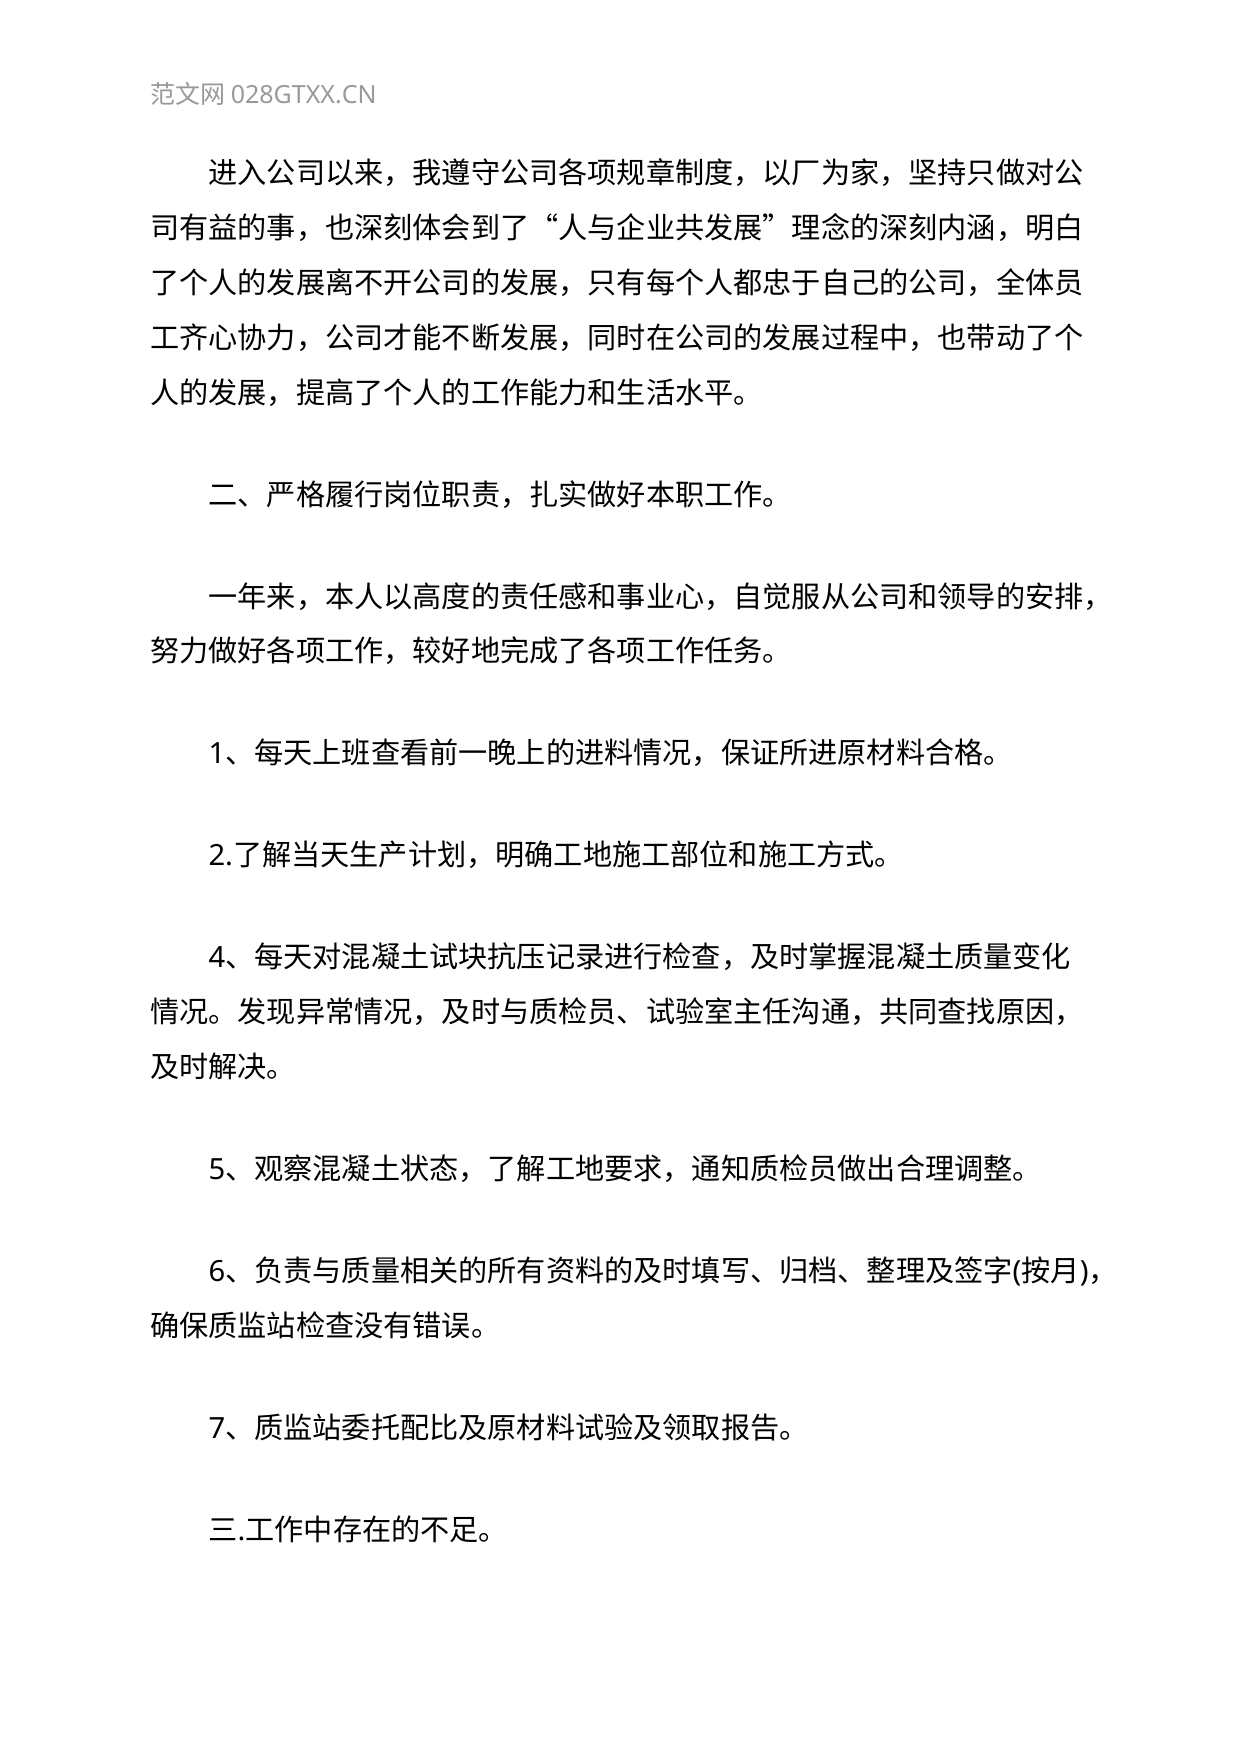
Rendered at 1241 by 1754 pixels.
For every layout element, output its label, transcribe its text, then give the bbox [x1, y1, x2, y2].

text 一年来，本人以高度的责任感和事业心，自觉服从公司和领导的安排，努力做好各项工作，较好地完成了各项工作任务。 [150, 573, 1090, 670]
text 6、负责与质量相关的所有资料的及时填写、归档、整理及签字(按月)，确保质监站检查没有错误。 [150, 1247, 1090, 1345]
text 4、每天对混凝土试块抗压记录进行检查，及时掌握混凝土质量变化情况。发现异常情况，及时与质检员、试验室主任沟通，共同查找原因，及时解决。 [150, 934, 1090, 1086]
text 5、观察混凝土状态，了解工地要求，通知质检员做出合理调整。 [150, 1145, 1090, 1188]
text 7、质监站委托配比及原材料试验及领取报告。 [150, 1404, 1090, 1447]
text 二、严格履行岗位职责，扎实做好本职工作。 [150, 471, 1090, 514]
text 2.了解当天生产计划，明确工地施工部位和施工方式。 [150, 832, 1090, 874]
text 进入公司以来，我遵守公司各项规章制度，以厂为家，坚持只做对公司有益的事，也深刻体会到了“人与企业共发展”理念的深刻内涵，明白了个人的发展离不开公司的发展，只有每个人都忠于自己的公司，全体员工齐心协力，公司才能不断发展，同时在公司的发展过程中，也带动了个人的发展，提高了个人的工作能力和生活水平。 [150, 150, 1090, 412]
text 1、每天上班查看前一晚上的进料情况，保证所进原材料合格。 [150, 730, 1090, 772]
text 三.工作中存在的不足。 [150, 1506, 1090, 1548]
